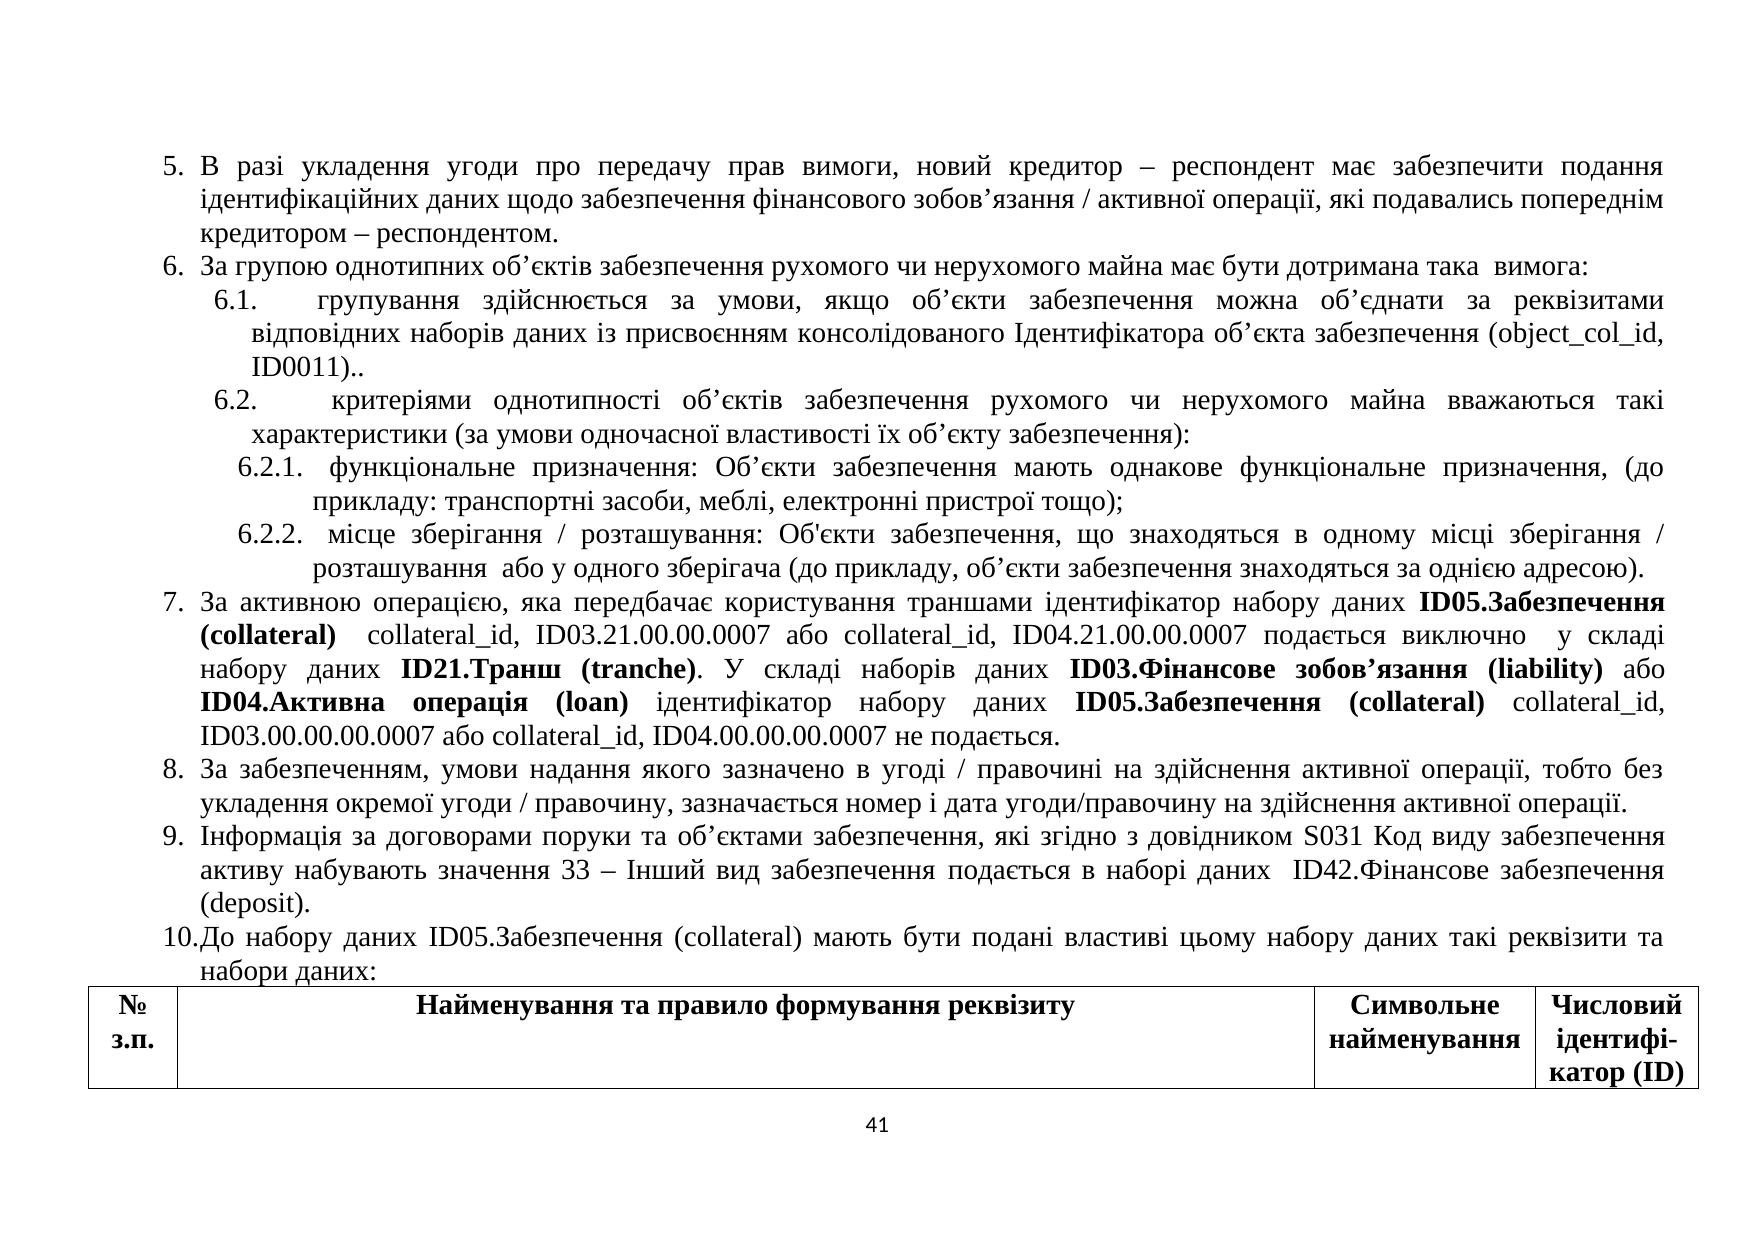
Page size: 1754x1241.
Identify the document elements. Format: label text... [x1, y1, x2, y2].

table_header № з.п. [89, 987, 177, 1088]
table_header Числовий ідентифі-катор (ID) [1536, 987, 1698, 1088]
list Інформація за договорами поруки та об’єктами забезпечення, які згідно з довідником S031 Код виду забезпечення активу набувають значення 33 – Інший вид забезпечення подається в наборі даних ID42.Фінансове забезпечення (deposit). [162, 818, 1665, 919]
list функціональне призначення: Об’єкти забезпечення мають однакове функціональне призначення, (до прикладу: транспортні засоби, меблі, електронні пристрої тощо); [237, 449, 1665, 517]
list В разі укладення угоди про передачу прав вимоги, новий кредитор – респондент має забезпечити подання ідентифікаційних даних щодо забезпечення фінансового зобов’язання / активної операції, які подавались попереднім кредитором – респондентом. [162, 148, 1665, 248]
list За забезпеченням, умови надання якого зазначено в угоді / правочині на здійснення активної операції, тобто без укладення окремої угоди / правочину, зазначається номер і дата угоди/правочину на здійснення активної операції. [162, 751, 1665, 818]
list За активною операцією, яка передбачає користування траншами ідентифікатор набору даних ID05.Забезпечення (collateral) collateral_id, ID03.21.00.00.0007 або collateral_id, ID04.21.00.00.0007 подається виключно у складі набору даних ID21.Транш (tranche). У складі наборів даних ID03.Фінансове зобов’язання (liability) або ID04.Активна операція (loan) ідентифікатор набору даних ID05.Забезпечення (collateral) collateral_id, ID03.00.00.00.0007 або collateral_id, ID04.00.00.00.0007 не подається. [162, 584, 1665, 751]
table_header Найменування та правило формування реквізиту [178, 987, 1314, 1088]
list До набору даних ID05.Забезпечення (collateral) мають бути подані властиві цьому набору даних такі реквізити та набори даних: [162, 919, 1665, 986]
table_header Символьне найменування [1315, 987, 1535, 1088]
list критеріями однотипності об’єктів забезпечення рухомого чи нерухомого майна вважаються такі характеристики (за умови одночасної властивості їх об’єкту забезпечення): [214, 382, 1665, 449]
list За групою однотипних об’єктів забезпечення рухомого чи нерухомого майна має бути дотримана така вимога: [162, 248, 1665, 282]
list групування здійснюється за умови, якщо об’єкти забезпечення можна об’єднати за реквізитами відповідних наборів даних із присвоєнням консолідованого Ідентифікатора об’єкта забезпечення (object_col_id, ID0011).. [214, 282, 1665, 382]
list місце зберігання / розташування: Об'єкти забезпечення, що знаходяться в одному місці зберігання / розташування або у одного зберігача (до прикладу, об’єкти забезпечення знаходяться за однією адресою). [237, 517, 1665, 584]
